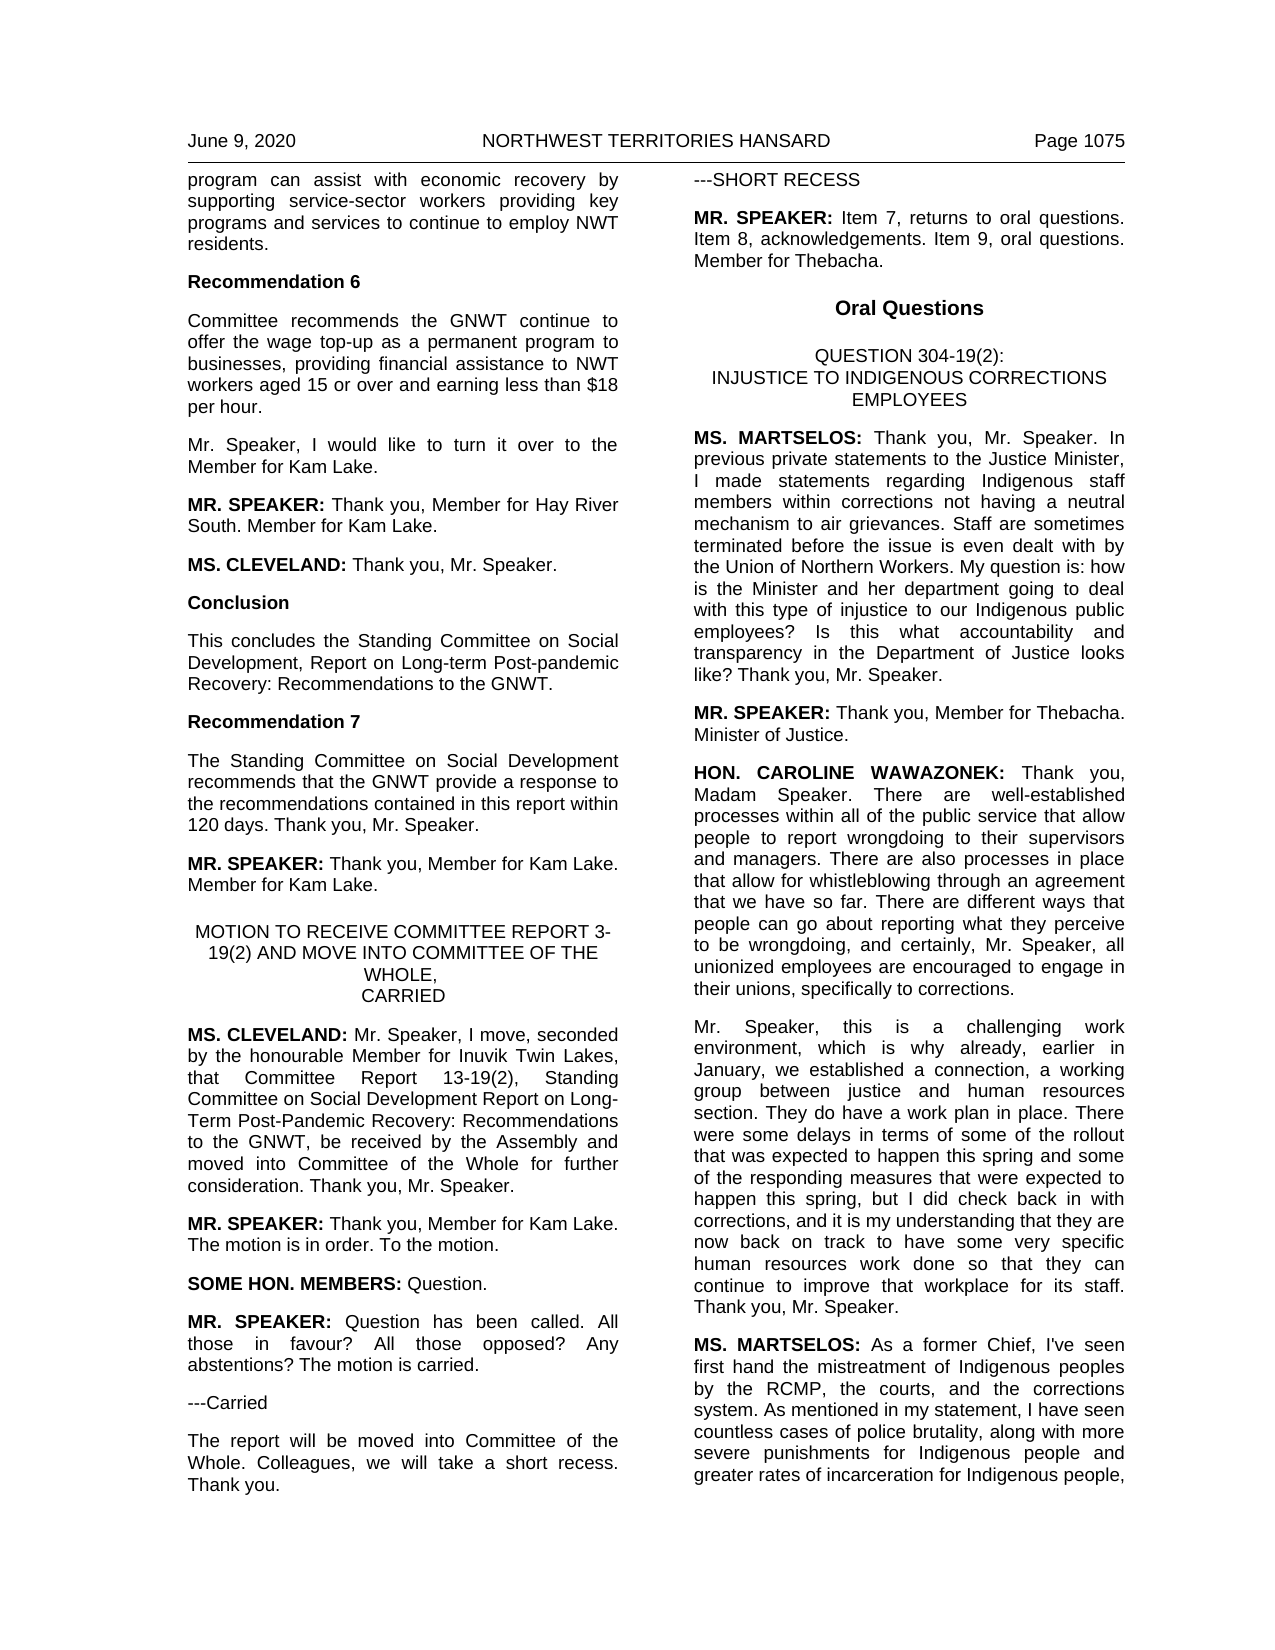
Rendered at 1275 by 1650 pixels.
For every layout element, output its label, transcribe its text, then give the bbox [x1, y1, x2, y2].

text MS. CLEVELAND: Thank you, Mr. Speaker. [187, 553, 619, 575]
subtitle Motion to Receive Committee Report 3-19(2) and Move into Committee of the Whole, Carried [187, 921, 619, 1007]
text Conclusion [187, 592, 619, 613]
text MR. SPEAKER: Thank you, Member for Hay River South. Member for Kam Lake. [187, 494, 619, 537]
text Committee recommends the GNWT continue to offer the wage top-up as a permanent program to businesses, providing financial assistance to NWT workers aged 15 or over and earning less than $18 per hour. [187, 309, 619, 417]
text MR. SPEAKER: Thank you, Member for Thebacha. Minister of Justice. [694, 702, 1125, 745]
text ---SHORT RECESS [694, 168, 1125, 190]
text MR. SPEAKER: Question has been called. All those in favour? All those opposed? Any abstentions? The motion is carried. [187, 1311, 619, 1375]
text MS. MARTSELOS: Thank you, Mr. Speaker. In previous private statements to the Justice Minister, I made statements regarding Indigenous staff members within corrections not having a neutral mechanism to air grievances. Staff are sometimes terminated before the issue is even dealt with by the Union of Northern Workers. My question is: how is the Minister and her department going to deal with this type of injustice to our Indigenous public employees? Is this what accountability and transparency in the Department of Justice looks like? Thank you, Mr. Speaker. [694, 427, 1125, 685]
text MR. SPEAKER: Thank you, Member for Kam Lake. The motion is in order. To the motion. [187, 1213, 619, 1256]
text Mr. Speaker, I would like to turn it over to the Member for Kam Lake. [187, 434, 619, 477]
subtitle Question 304-19(2): Injustice to Indigenous Corrections Employees [694, 345, 1125, 410]
subtitle Oral Questions [694, 296, 1125, 320]
text SOME HON. MEMBERS: Question. [187, 1272, 619, 1294]
text MS. CLEVELAND: Mr. Speaker, I move, seconded by the honourable Member for Inuvik Twin Lakes, that Committee Report 13-19(2), Standing Committee on Social Development Report on Long-Term Post-Pandemic Recovery: Recommendations to the GNWT, be received by the Assembly and moved into Committee of the Whole for further consideration. Thank you, Mr. Speaker. [187, 1023, 619, 1196]
text ---Carried [187, 1392, 619, 1414]
text HON. CAROLINE WAWAZONEK: Thank you, Madam Speaker. There are well-established processes within all of the public service that allow people to report wrongdoing to their supervisors and managers. There are also processes in place that allow for whistleblowing through an agreement that we have so far. There are different ways that people can go about reporting what they perceive to be wrongdoing, and certainly, Mr. Speaker, all unionized employees are encouraged to engage in their unions, specifically to corrections. [694, 762, 1125, 999]
text MR. SPEAKER: Item 7, returns to oral questions. Item 8, acknowledgements. Item 9, oral questions. Member for Thebacha. [694, 207, 1125, 271]
text Mr. Speaker, this is a challenging work environment, which is why already, earlier in January, we established a connection, a working group between justice and human resources section. They do have a work plan in place. There were some delays in terms of some of the rollout that was expected to happen this spring and some of the responding measures that were expected to happen this spring, but I did check back in with corrections, and it is my understanding that they are now back on track to have some very specific human resources work done so that they can continue to improve that workplace for its staff. Thank you, Mr. Speaker. [694, 1016, 1125, 1317]
text This concludes the Standing Committee on Social Development, Report on Long-term Post-pandemic Recovery: Recommendations to the GNWT. [187, 630, 619, 695]
text The Standing Committee on Social Development recommends that the GNWT provide a response to the recommendations contained in this report within 120 days. Thank you, Mr. Speaker. [187, 749, 619, 836]
text Recommendation 7 [187, 711, 619, 733]
text The report will be moved into Committee of the Whole. Colleagues, we will take a short recess. Thank you. [187, 1430, 619, 1495]
text MR. SPEAKER: Thank you, Member for Kam Lake. Member for Kam Lake. [187, 852, 619, 896]
text Recommendation 6 [187, 271, 619, 293]
